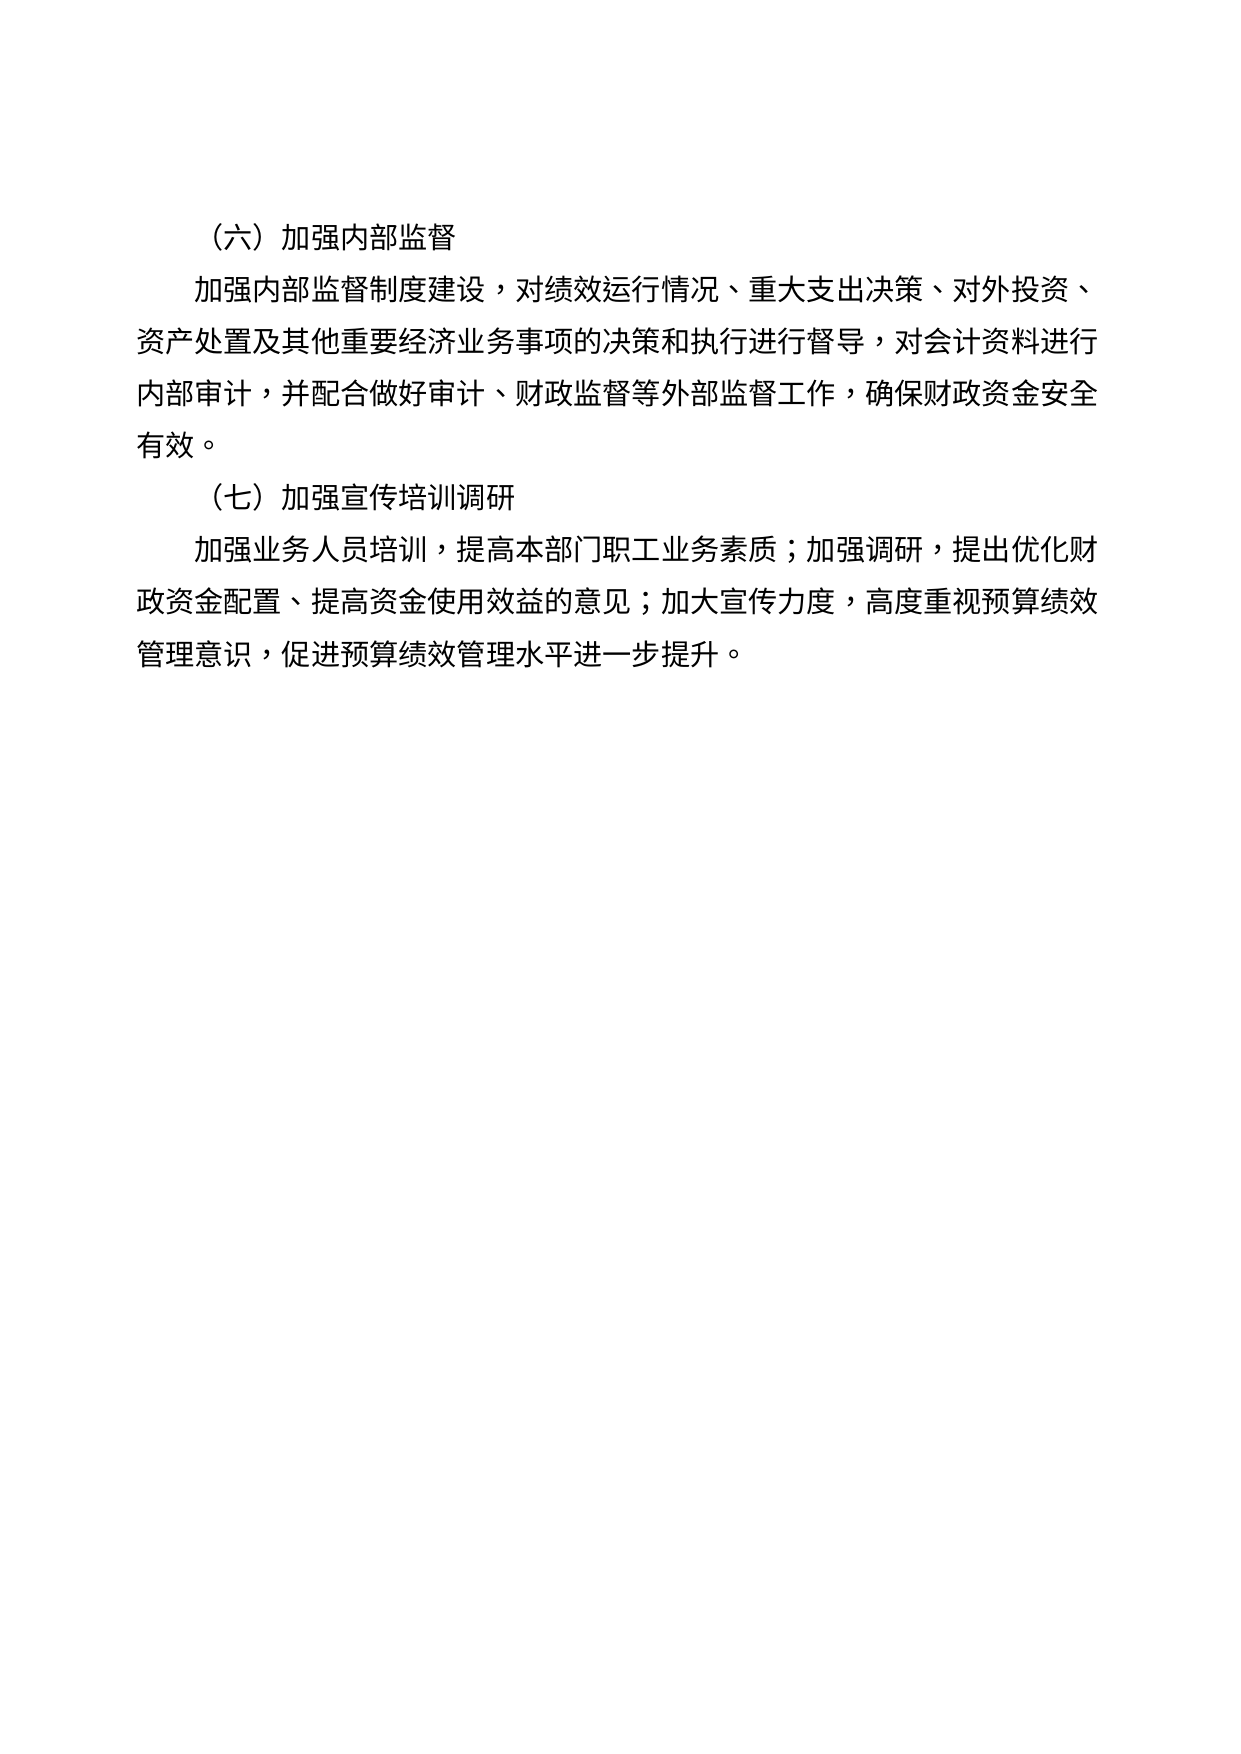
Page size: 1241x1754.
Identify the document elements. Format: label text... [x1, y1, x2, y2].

text （七）加强宣传培训调研 [136, 467, 1104, 519]
text 加强业务人员培训，提高本部门职工业务素质；加强调研，提出优化财政资金配置、提高资金使用效益的意见；加大宣传力度，高度重视预算绩效管理意识，促进预算绩效管理水平进一步提升。 [136, 519, 1104, 675]
text 加强内部监督制度建设，对绩效运行情况、重大支出决策、对外投资、资产处置及其他重要经济业务事项的决策和执行进行督导，对会计资料进行内部审计，并配合做好审计、财政监督等外部监督工作，确保财政资金安全有效。 [136, 259, 1104, 467]
text （六）加强内部监督 [136, 207, 1104, 259]
